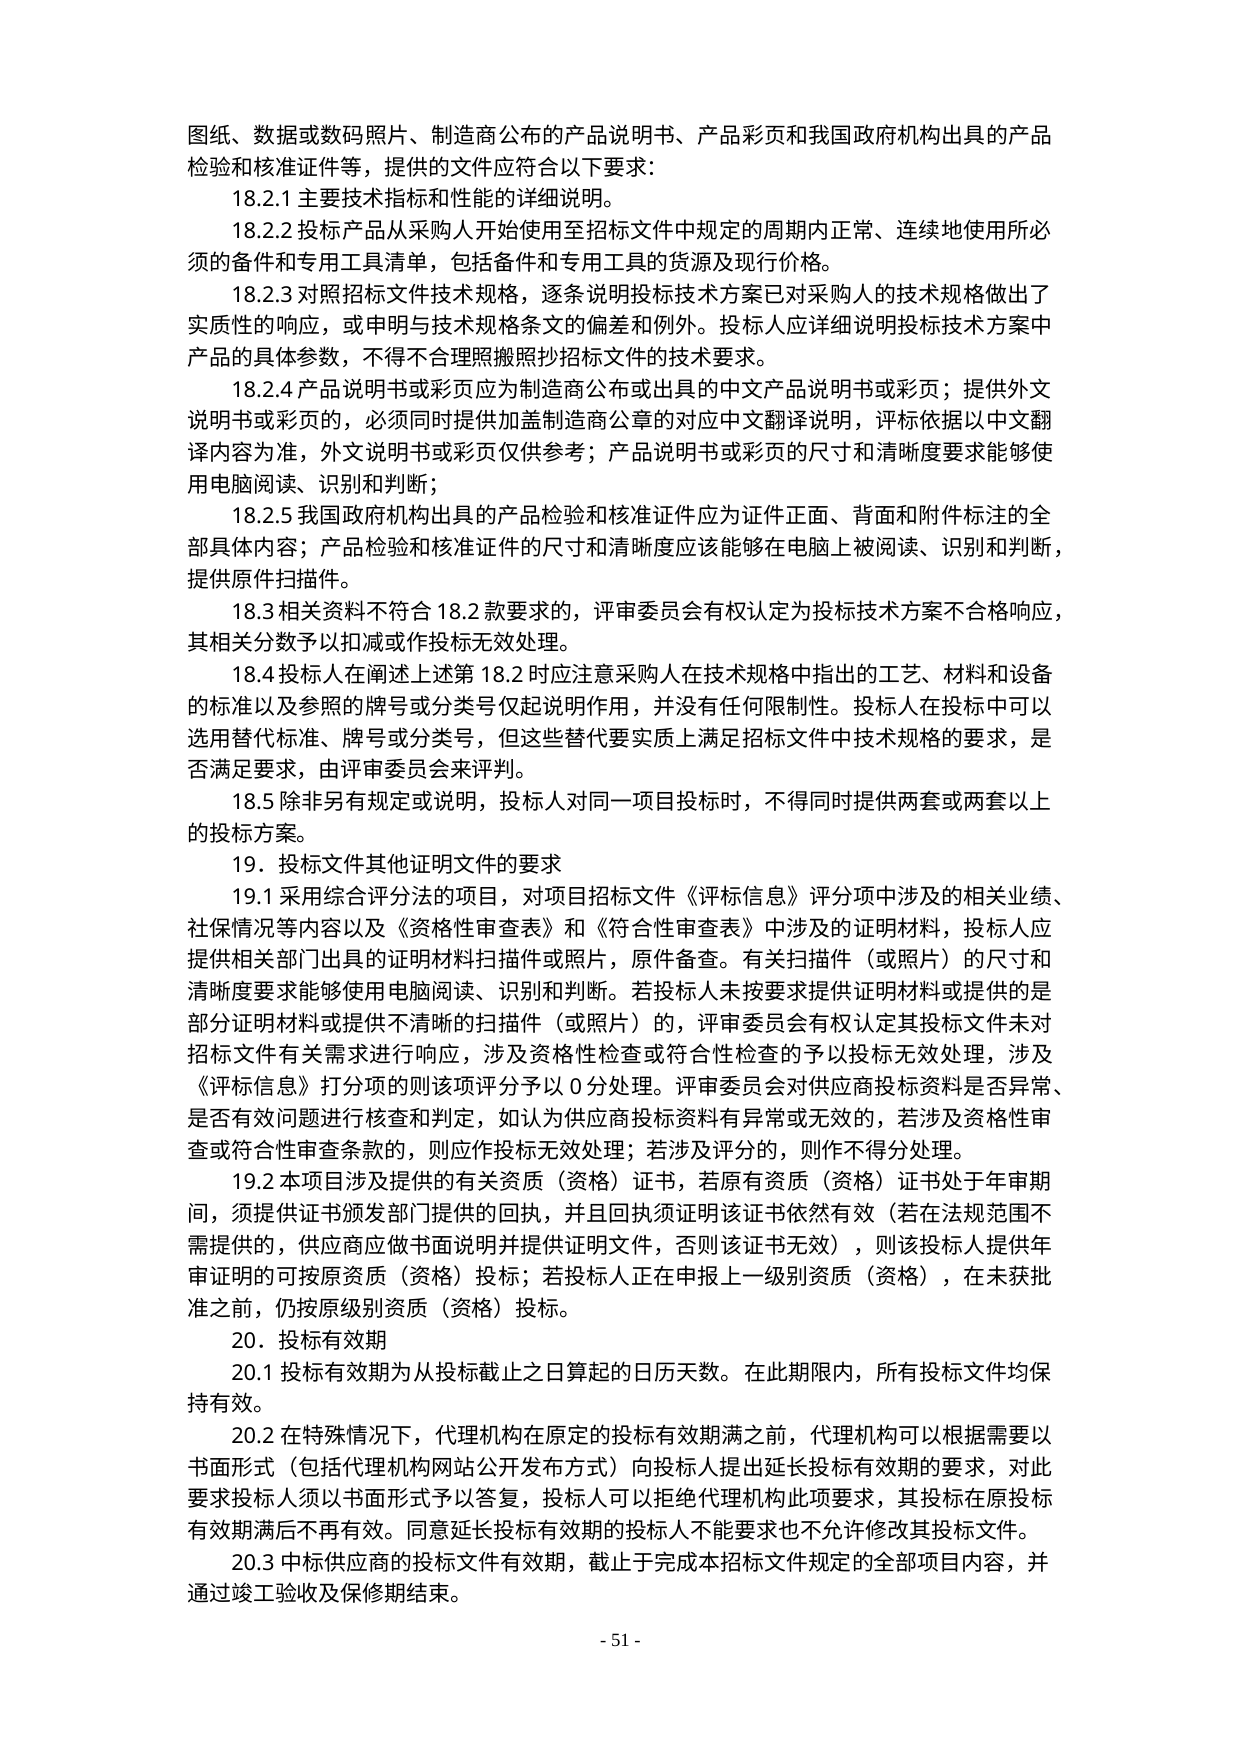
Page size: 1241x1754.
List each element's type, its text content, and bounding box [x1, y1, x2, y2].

text 18.2.3对照招标文件技术规格，逐条说明投标技术方案已对采购人的技术规格做出了实质性的响应，或申明与技术规格条文的偏差和例外。投标人应详细说明投标技术方案中产品的具体参数，不得不合理照搬照抄招标文件的技术要求。 [187, 277, 1053, 372]
text 19．投标文件其他证明文件的要求 [187, 847, 1053, 879]
text 18.2.5我国政府机构出具的产品检验和核准证件应为证件正面、背面和附件标注的全部具体内容；产品检验和核准证件的尺寸和清晰度应该能够在电脑上被阅读、识别和判断，提供原件扫描件。 [187, 498, 1053, 594]
text 18.2.2投标产品从采购人开始使用至招标文件中规定的周期内正常、连续地使用所必须的备件和专用工具清单，包括备件和专用工具的货源及现行价格。 [187, 213, 1053, 277]
text 20.3 中标供应商的投标文件有效期，截止于完成本招标文件规定的全部项目内容，并通过竣工验收及保修期结束。 [187, 1545, 1053, 1608]
text 18.4投标人在阐述上述第18.2时应注意采购人在技术规格中指出的工艺、材料和设备的标准以及参照的牌号或分类号仅起说明作用，并没有任何限制性。投标人在投标中可以选用替代标准、牌号或分类号，但这些替代要实质上满足招标文件中技术规格的要求，是否满足要求，由评审委员会来评判。 [187, 657, 1053, 784]
text 18.2.4产品说明书或彩页应为制造商公布或出具的中文产品说明书或彩页；提供外文说明书或彩页的，必须同时提供加盖制造商公章的对应中文翻译说明，评标依据以中文翻译内容为准，外文说明书或彩页仅供参考；产品说明书或彩页的尺寸和清晰度要求能够使用电脑阅读、识别和判断； [187, 372, 1053, 498]
text 18.2.1主要技术指标和性能的详细说明。 [187, 181, 1053, 213]
text 20.2 在特殊情况下，代理机构在原定的投标有效期满之前，代理机构可以根据需要以书面形式（包括代理机构网站公开发布方式）向投标人提出延长投标有效期的要求，对此要求投标人须以书面形式予以答复，投标人可以拒绝代理机构此项要求，其投标在原投标有效期满后不再有效。同意延长投标有效期的投标人不能要求也不允许修改其投标文件。 [187, 1418, 1053, 1545]
text 19.1采用综合评分法的项目，对项目招标文件《评标信息》评分项中涉及的相关业绩、社保情况等内容以及《资格性审查表》和《符合性审查表》中涉及的证明材料，投标人应提供相关部门出具的证明材料扫描件或照片，原件备查。有关扫描件（或照片）的尺寸和清晰度要求能够使用电脑阅读、识别和判断。若投标人未按要求提供证明材料或提供的是部分证明材料或提供不清晰的扫描件（或照片）的，评审委员会有权认定其投标文件未对招标文件有关需求进行响应，涉及资格性检查或符合性检查的予以投标无效处理，涉及《评标信息》打分项的则该项评分予以0分处理。评审委员会对供应商投标资料是否异常、是否有效问题进行核查和判定，如认为供应商投标资料有异常或无效的，若涉及资格性审查或符合性审查条款的，则应作投标无效处理；若涉及评分的，则作不得分处理。 [187, 879, 1053, 1164]
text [187, 118, 1053, 181]
text 18.5除非另有规定或说明，投标人对同一项目投标时，不得同时提供两套或两套以上的投标方案。 [187, 784, 1053, 847]
text 20.1 投标有效期为从投标截止之日算起的日历天数。在此期限内，所有投标文件均保持有效。 [187, 1354, 1053, 1418]
text 20．投标有效期 [187, 1323, 1053, 1354]
text 18.3相关资料不符合18.2款要求的，评审委员会有权认定为投标技术方案不合格响应，其相关分数予以扣减或作投标无效处理。 [187, 594, 1053, 657]
text 19.2本项目涉及提供的有关资质（资格）证书，若原有资质（资格）证书处于年审期间，须提供证书颁发部门提供的回执，并且回执须证明该证书依然有效（若在法规范围不需提供的，供应商应做书面说明并提供证明文件，否则该证书无效），则该投标人提供年审证明的可按原资质（资格）投标；若投标人正在申报上一级别资质（资格），在未获批准之前，仍按原级别资质（资格）投标。 [187, 1164, 1053, 1323]
